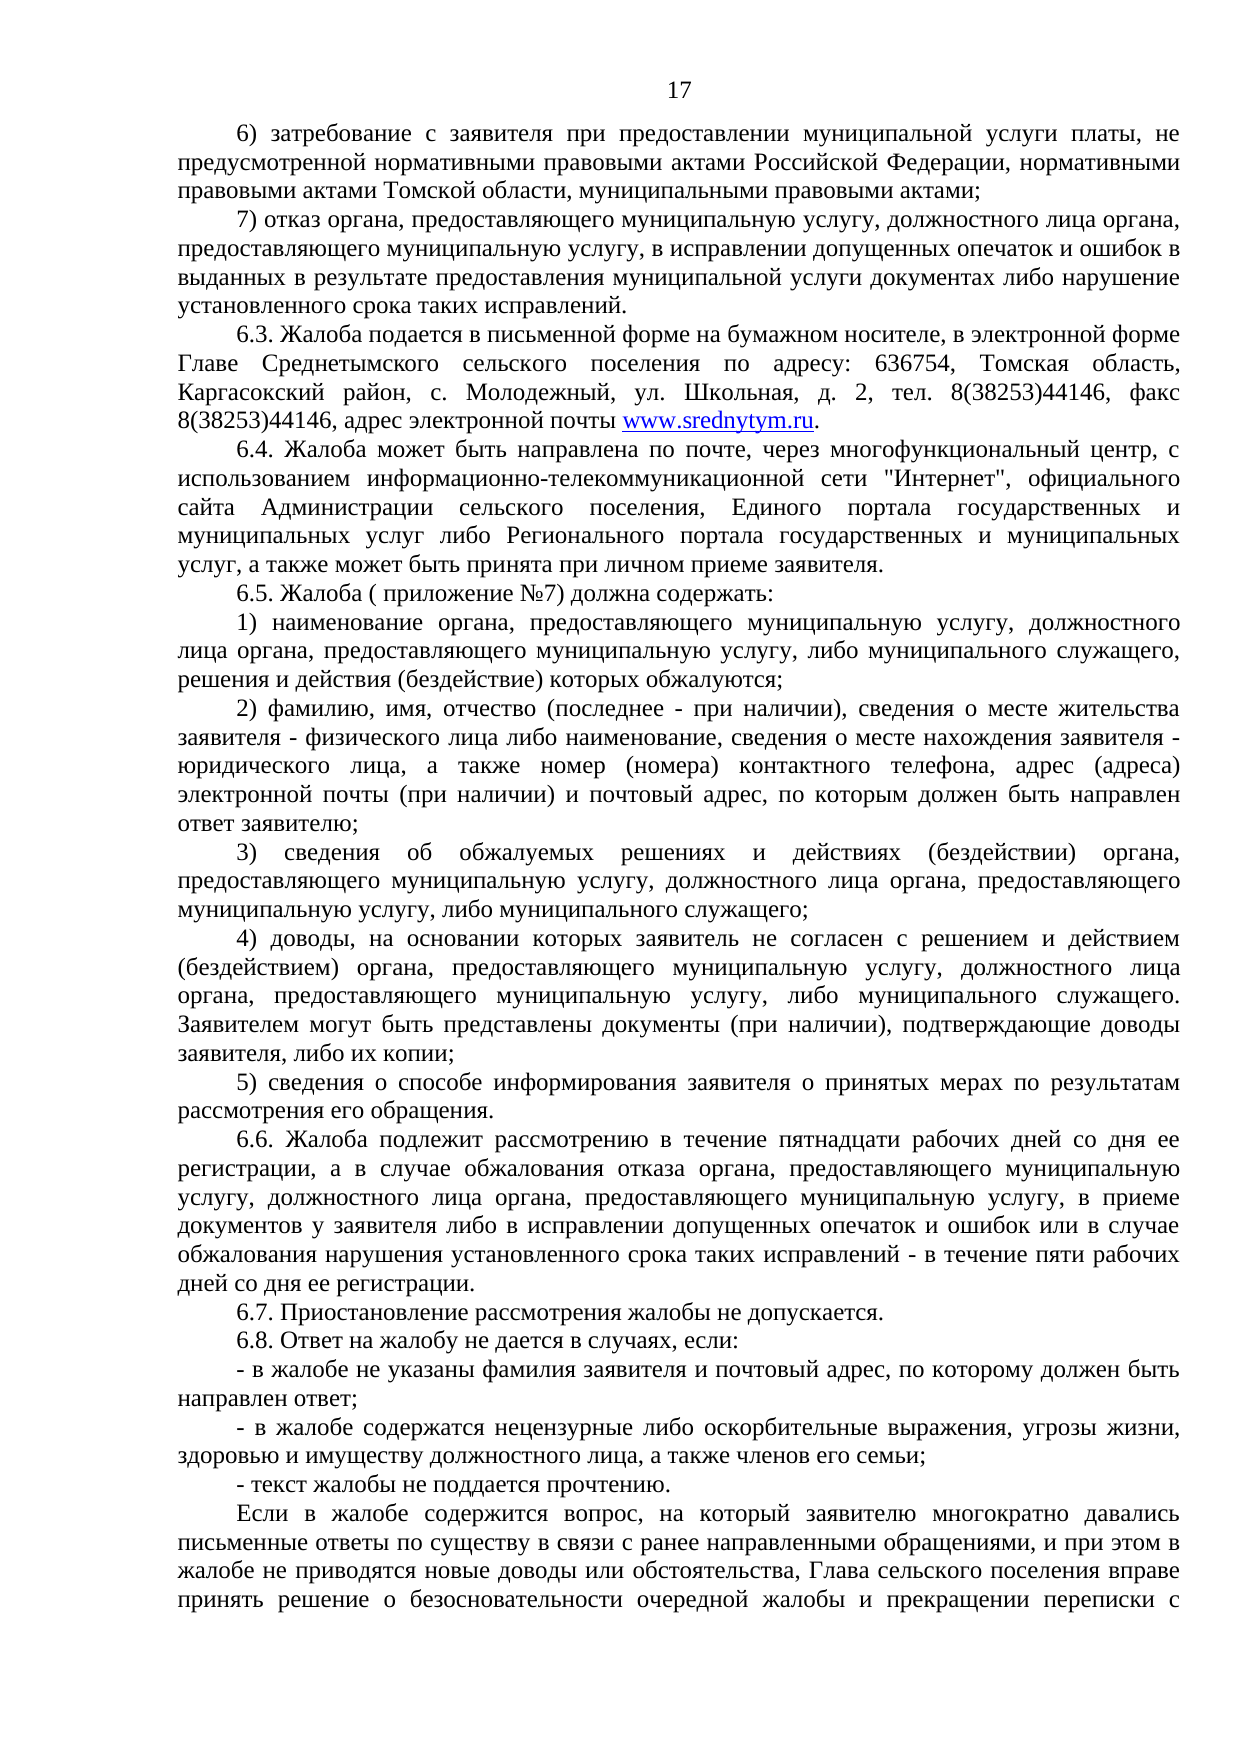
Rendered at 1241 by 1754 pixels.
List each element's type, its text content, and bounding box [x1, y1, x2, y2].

text 3) сведения об обжалуемых решениях и действиях (бездействии) органа, предоставляющего муниципальную услугу, должностного лица органа, предоставляющего муниципальную услугу, либо муниципального служащего; [177, 837, 1181, 923]
text 2) фамилию, имя, отчество (последнее - при наличии), сведения о месте жительства заявителя - физического лица либо наименование, сведения о месте нахождения заявителя - юридического лица, а также номер (номера) контактного телефона, адрес (адреса) электронной почты (при наличии) и почтовый адрес, по которым должен быть направлен ответ заявителю; [177, 693, 1181, 837]
text 6.3. Жалоба подается в письменной форме на бумажном носителе, в электронной форме Главе Среднетымского сельского поселения по адресу: 636754, Томская область, Каргасокский район, с. Молодежный, ул. Школьная, д. 2, тел. 8(38253)44146, факс 8(38253)44146, адрес электронной почты www.srednуtym.ru. [177, 319, 1181, 434]
text - текст жалобы не поддается прочтению. [177, 1469, 1181, 1498]
text 6.5. Жалоба ( приложение №7) должна содержать: [177, 578, 1181, 607]
text 6.4. Жалоба может быть направлена по почте, через многофункциональный центр, с использованием информационно-телекоммуникационной сети "Интернет", официального сайта Администрации сельского поселения, Единого портала государственных и муниципальных услуг либо Регионального портала государственных и муниципальных услуг, а также может быть принята при личном приеме заявителя. [177, 434, 1181, 578]
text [177, 1498, 1181, 1613]
text - в жалобе не указаны фамилия заявителя и почтовый адрес, по которому должен быть направлен ответ; [177, 1354, 1181, 1412]
text 6.8. Ответ на жалобу не дается в случаях, если: [177, 1326, 1181, 1354]
text - в жалобе содержатся нецензурные либо оскорбительные выражения, угрозы жизни, здоровью и имуществу должностного лица, а также членов его семьи; [177, 1412, 1181, 1469]
text 6) затребование с заявителя при предоставлении муниципальной услуги платы, не предусмотренной нормативными правовыми актами Российской Федерации, нормативными правовыми актами Томской области, муниципальными правовыми актами; [177, 118, 1181, 204]
text 5) сведения о способе информирования заявителя о принятых мерах по результатам рассмотрения его обращения. [177, 1067, 1181, 1124]
text 6.7. Приостановление рассмотрения жалобы не допускается. [177, 1297, 1181, 1326]
text 4) доводы, на основании которых заявитель не согласен с решением и действием (бездействием) органа, предоставляющего муниципальную услугу, должностного лица органа, предоставляющего муниципальную услугу, либо муниципального служащего. Заявителем могут быть представлены документы (при наличии), подтверждающие доводы заявителя, либо их копии; [177, 923, 1181, 1067]
text 1) наименование органа, предоставляющего муниципальную услугу, должностного лица органа, предоставляющего муниципальную услугу, либо муниципального служащего, решения и действия (бездействие) которых обжалуются; [177, 607, 1181, 693]
text 6.6. Жалоба подлежит рассмотрению в течение пятнадцати рабочих дней со дня ее регистрации, а в случае обжалования отказа органа, предоставляющего муниципальную услугу, должностного лица органа, предоставляющего муниципальную услугу, в приеме документов у заявителя либо в исправлении допущенных опечаток и ошибок или в случае обжалования нарушения установленного срока таких исправлений - в течение пяти рабочих дней со дня ее регистрации. [177, 1124, 1181, 1297]
text 7) отказ органа, предоставляющего муниципальную услугу, должностного лица органа, предоставляющего муниципальную услугу, в исправлении допущенных опечаток и ошибок в выданных в результате предоставления муниципальной услуги документах либо нарушение установленного срока таких исправлений. [177, 204, 1181, 319]
